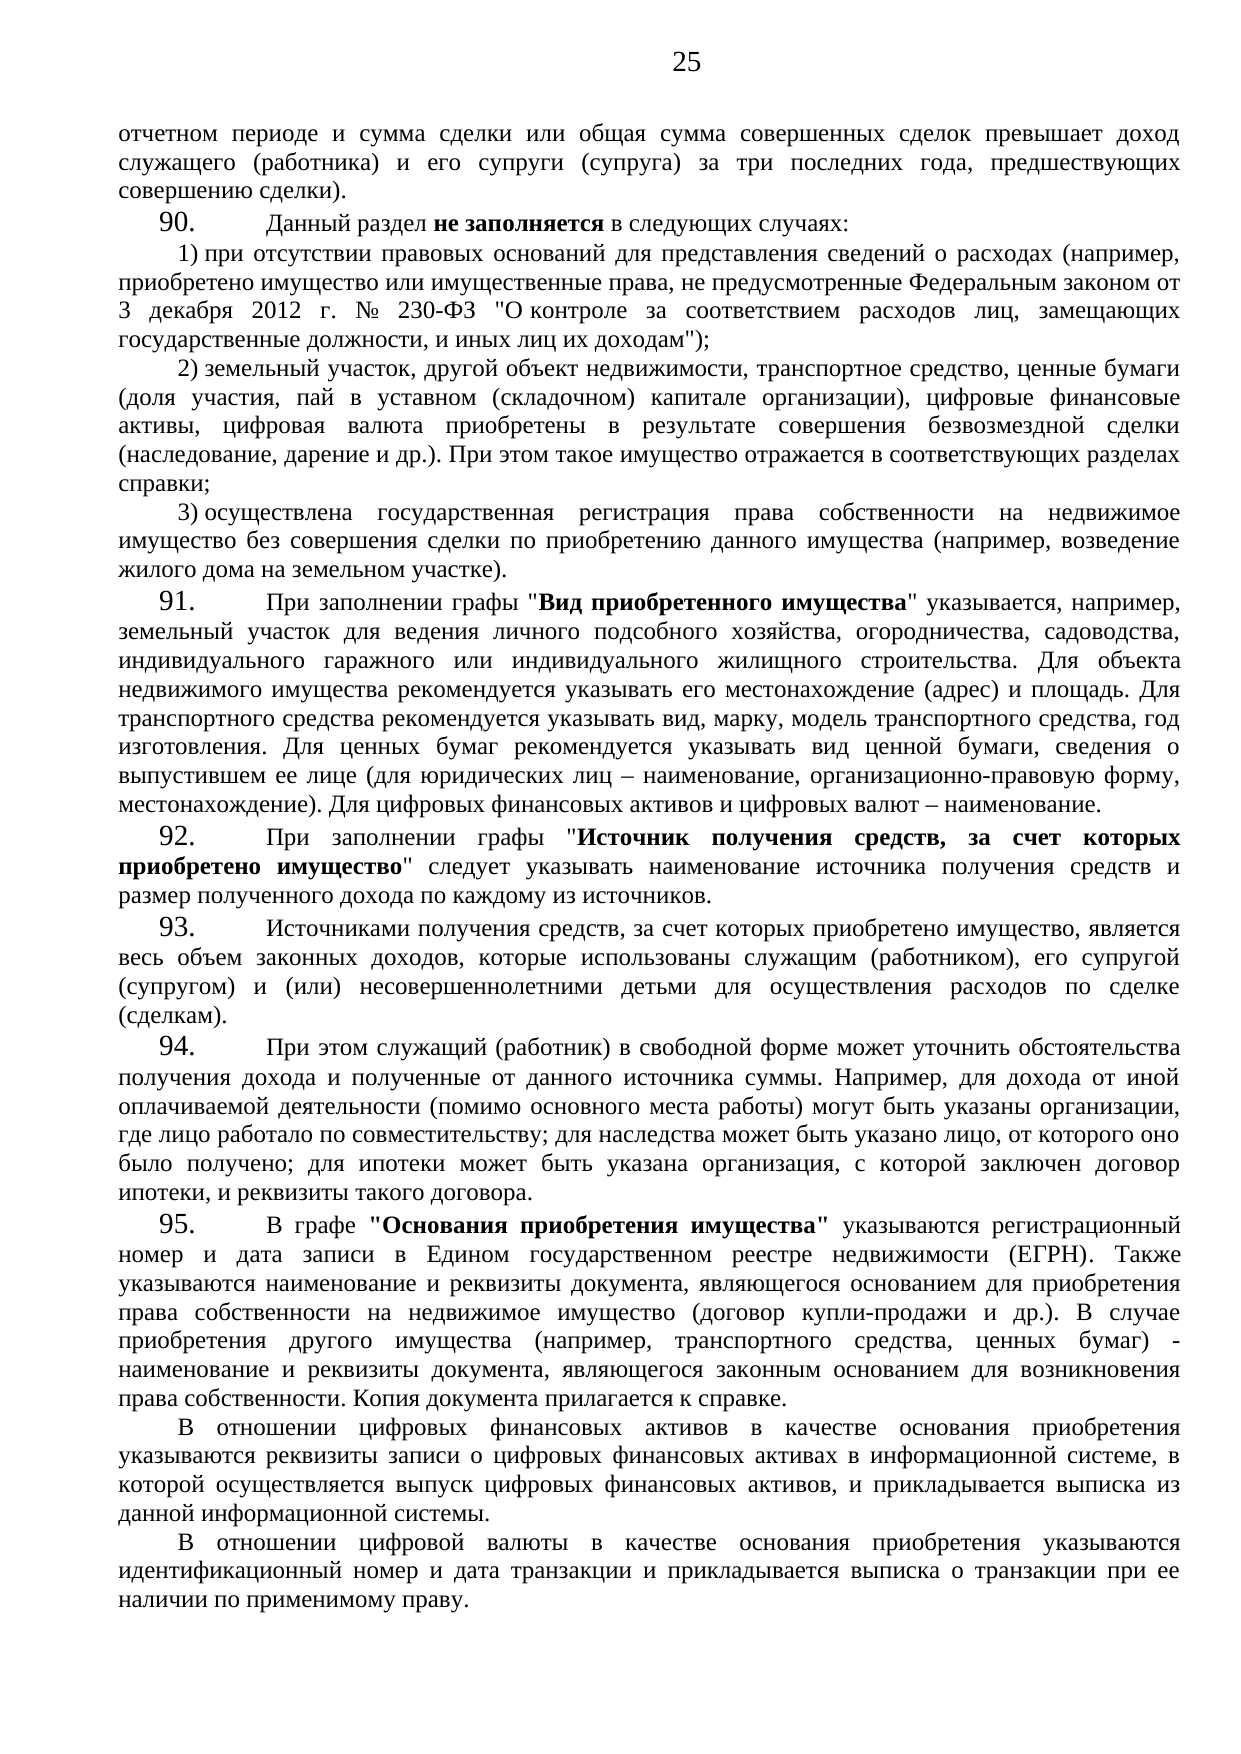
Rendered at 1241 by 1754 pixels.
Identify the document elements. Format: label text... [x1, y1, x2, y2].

list При заполнении графы "Вид приобретенного имущества" указывается, например, земельный участок для ведения личного подсобного хозяйства, огородничества, садоводства, индивидуального гаражного или индивидуального жилищного строительства. Для объекта недвижимого имущества рекомендуется указывать его местонахождение (адрес) и площадь. Для транспортного средства рекомендуется указывать вид, марку, модель транспортного средства, год изготовления. Для ценных бумаг рекомендуется указывать вид ценной бумаги, сведения о выпустившем ее лице (для юридических лиц – наименование, организационно-правовую форму, местонахождение). Для цифровых финансовых активов и цифровых валют – наименование. [118, 583, 1181, 818]
list Данный раздел не заполняется в следующих случаях: [118, 204, 1181, 238]
text В отношении цифровой валюты в качестве основания приобретения указываются идентификационный номер и дата транзакции и прикладывается выписка о транзакции при ее наличии по применимому праву. [118, 1527, 1181, 1613]
list При заполнении графы "Источник получения средств, за счет которых приобретено имущество" следует указывать наименование источника получения средств и размер полученного дохода по каждому из источников. [118, 818, 1181, 909]
list В графе "Основания приобретения имущества" указываются регистрационный номер и дата записи в Едином государственном реестре недвижимости (ЕГРН). Также указываются наименование и реквизиты документа, являющегося основанием для приобретения права собственности на недвижимое имущество (договор купли-продажи и др.). В случае приобретения другого имущества (например, транспортного средства, ценных бумаг) - наименование и реквизиты документа, являющегося законным основанием для возникновения права собственности. Копия документа прилагается к справке. [118, 1206, 1181, 1412]
text 3) осуществлена государственная регистрация права собственности на недвижимое имущество без совершения сделки по приобретению данного имущества (например, возведение жилого дома на земельном участке). [118, 497, 1181, 583]
text В отношении цифровых финансовых активов в качестве основания приобретения указываются реквизиты записи о цифровых финансовых активах в информационной системе, в которой осуществляется выпуск цифровых финансовых активов, и прикладывается выписка из данной информационной системы. [118, 1412, 1181, 1527]
list Источниками получения средств, за счет которых приобретено имущество, является весь объем законных доходов, которые использованы служащим (работником), его супругой (супругом) и (или) несовершеннолетними детьми для осуществления расходов по сделке (сделкам). [118, 909, 1181, 1028]
list При этом служащий (работник) в свободной форме может уточнить обстоятельства получения дохода и полученные от данного источника суммы. Например, для дохода от иной оплачиваемой деятельности (помимо основного места работы) могут быть указаны организации, где лицо работало по совместительству; для наследства может быть указано лицо, от которого оно было получено; для ипотеки может быть указана организация, с которой заключен договор ипотеки, и реквизиты такого договора. [118, 1028, 1181, 1206]
list 1) при отсутствии правовых оснований для представления сведений о расходах (например, приобретено имущество или имущественные права, не предусмотренные Федеральным законом от 3 декабря 2012 г. № 230-ФЗ "О контроле за соответствием расходов лиц, замещающих государственные должности, и иных лиц их доходам"); [118, 238, 1181, 353]
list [118, 118, 1181, 204]
text 2) земельный участок, другой объект недвижимости, транспортное средство, ценные бумаги (доля участия, пай в уставном (складочном) капитале организации), цифровые финансовые активы, цифровая валюта приобретены в результате совершения безвозмездной сделки (наследование, дарение и др.). При этом такое имущество отражается в соответствующих разделах справки; [118, 353, 1181, 497]
